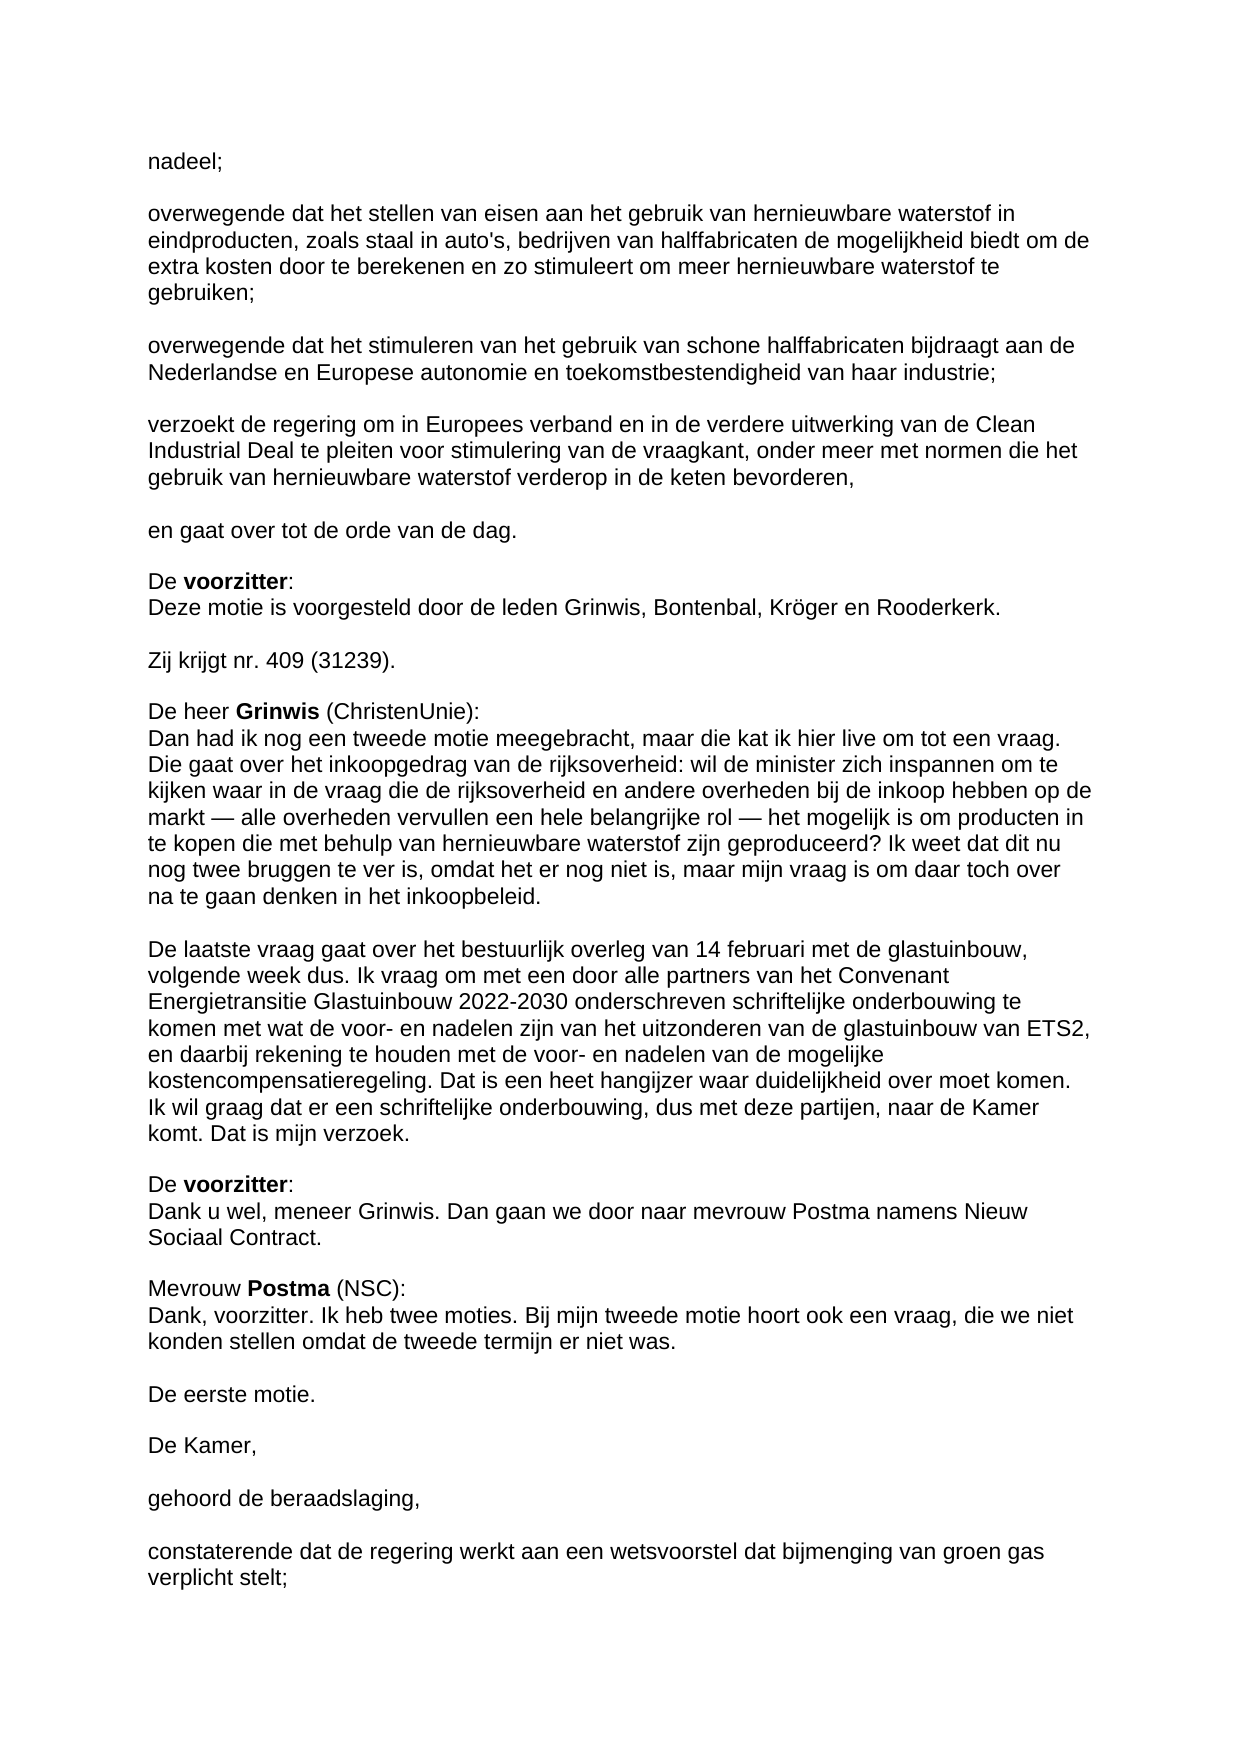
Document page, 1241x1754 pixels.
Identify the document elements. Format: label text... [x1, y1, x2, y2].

text De heer Grinwis (ChristenUnie): Dan had ik nog een tweede motie meegebracht, maar die kat ik hier live om tot een vraag. Die gaat over het inkoopgedrag van de rijksoverheid: wil de minister zich inspannen om te kijken waar in de vraag die de rijksoverheid en andere overheden bij de inkoop hebben op de markt — alle overheden vervullen een hele belangrijke rol — het mogelijk is om producten in te kopen die met behulp van hernieuwbare waterstof zijn geproduceerd? Ik weet dat dit nu nog twee bruggen te ver is, omdat het er nog niet is, maar mijn vraag is om daar toch over na te gaan denken in het inkoopbeleid. De laatste vraag gaat over het bestuurlijk overleg van 14 februari met de glastuinbouw, volgende week dus. Ik vraag om met een door alle partners van het Convenant Energietransitie Glastuinbouw 2022-2030 onderschreven schriftelijke onderbouwing te komen met wat de voor- en nadelen zijn van het uitzonderen van de glastuinbouw van ETS2, en daarbij rekening te houden met de voor- en nadelen van de mogelijke kostencompensatieregeling. Dat is een heet hangijzer waar duidelijkheid over moet komen. Ik wil graag dat er een schriftelijke onderbouwing, dus met deze partijen, naar de Kamer komt. Dat is mijn verzoek. [148, 698, 1093, 1146]
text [148, 1432, 1093, 1590]
text De voorzitter: Dank u wel, meneer Grinwis. Dan gaan we door naar mevrouw Postma namens Nieuw Sociaal Contract. [148, 1171, 1093, 1250]
text De voorzitter: Deze motie is voorgesteld door de leden Grinwis, Bontenbal, Kröger en Rooderkerk. Zij krijgt nr. 409 (31239). [148, 568, 1093, 673]
text Mevrouw Postma (NSC): Dank, voorzitter. Ik heb twee moties. Bij mijn tweede motie hoort ook een vraag, die we niet konden stellen omdat de tweede termijn er niet was. De eerste motie. [148, 1275, 1093, 1407]
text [148, 148, 1093, 543]
